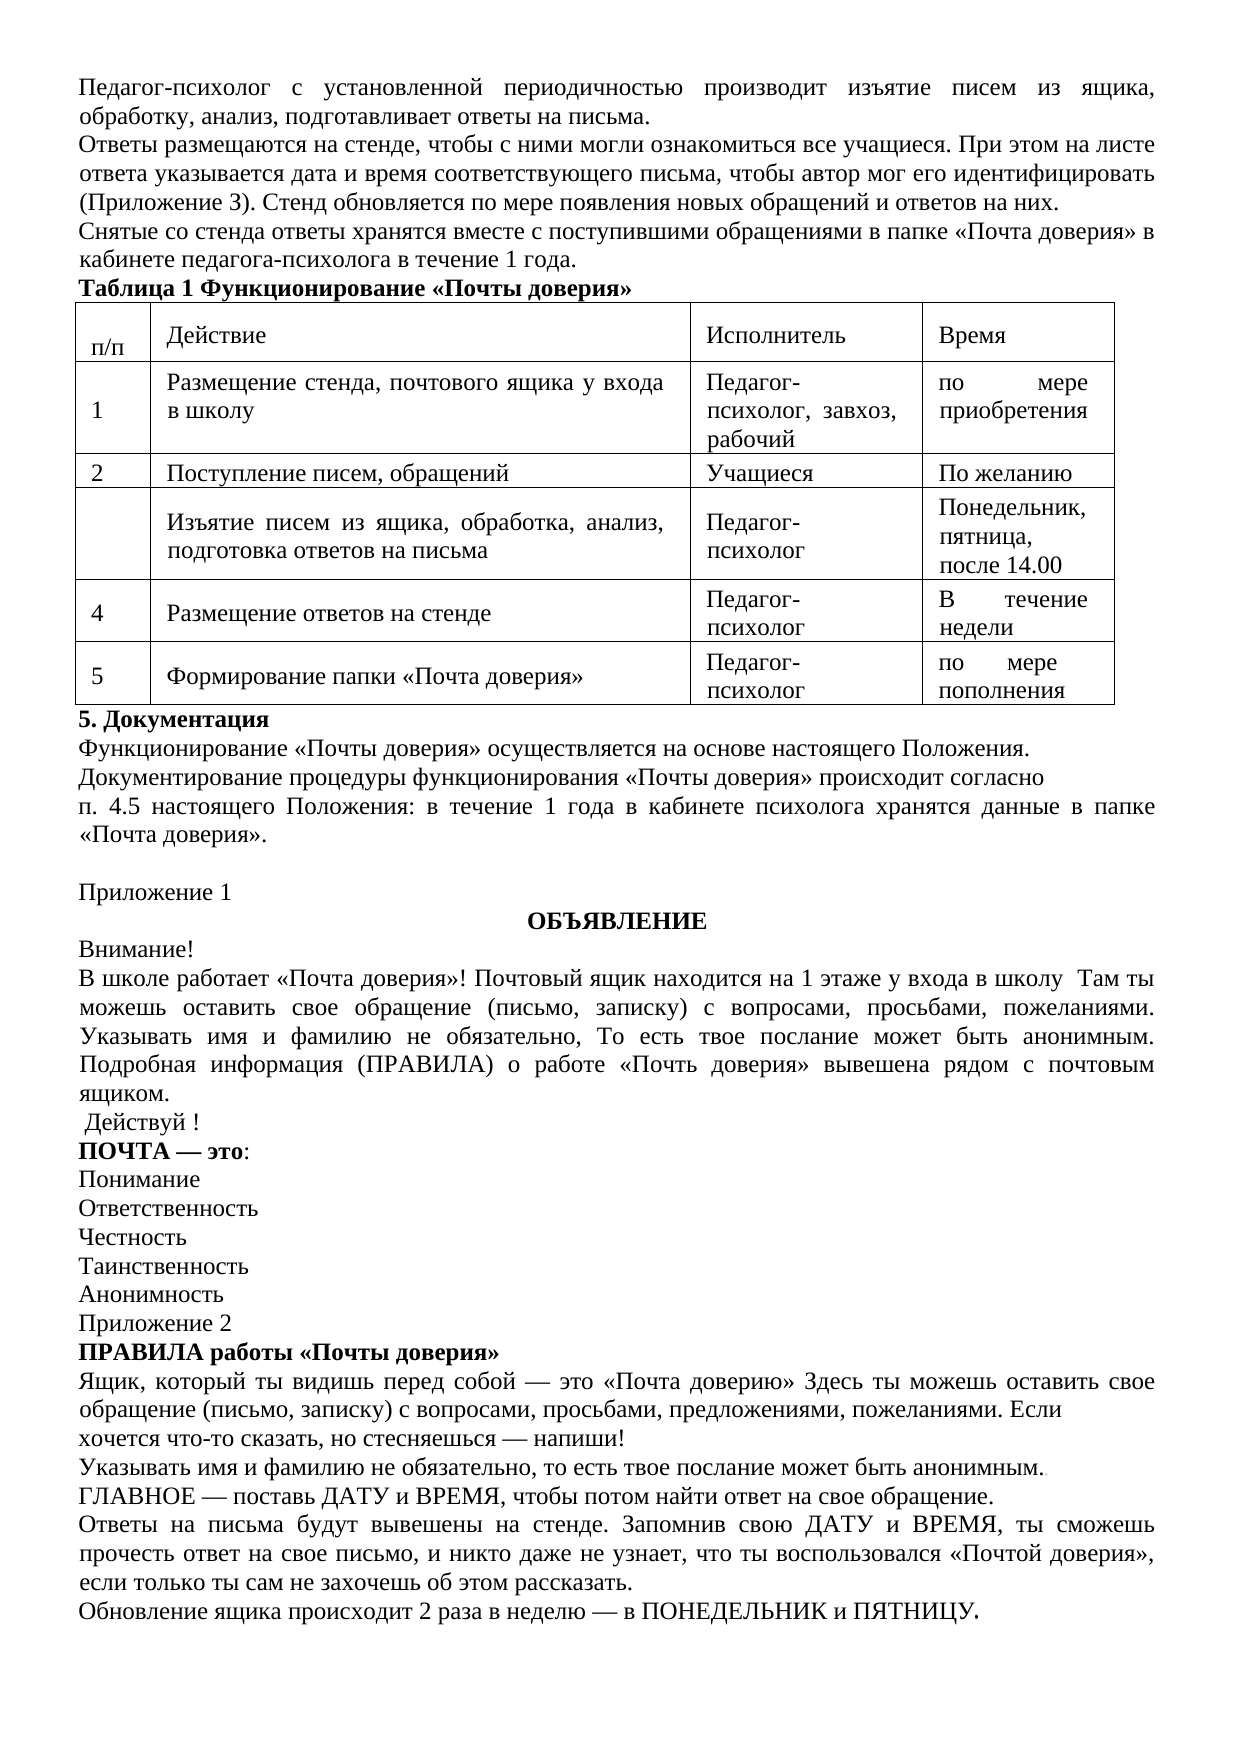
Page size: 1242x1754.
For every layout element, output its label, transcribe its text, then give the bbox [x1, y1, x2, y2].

text Ящик, который ты видишь перед собой — это «Почта доверию» Здесь ты можешь оставить свое обращение (письмо, записку) с вопросами, просьбами, предложениями, пожеланиями. Если [78, 1366, 1156, 1423]
text Анонимность [78, 1279, 1156, 1308]
table_cell 1 [76, 362, 150, 453]
text В школе работает «Почта доверия»! Почтовый ящик находится на 1 этаже у входа в школу Там ты можешь оставить свое обращение (письмо, записку) с вопросами, просьбами, пожеланиями. Указывать имя и фамилию не обязательно, То есть твое послание может быть анонимным. Подробная информация (ПРАВИЛА) о работе «Почть доверия» вывешена рядом с почтовым ящиком. [78, 963, 1156, 1107]
text Честность [78, 1222, 1156, 1251]
text Указывать имя и фамилию не обязательно, то есть твое послание может быть анонимным. [78, 1452, 1156, 1481]
table_cell Педагог-психолог [691, 580, 922, 641]
text Внимание! [78, 934, 1156, 963]
table_cell Понедельник, пятница, после 14.00 [923, 488, 1114, 578]
table_header Исполнитель [691, 303, 922, 361]
table_cell Педагог-психолог, завхоз, рабочий [691, 362, 922, 453]
table_cell Поступление писем, обращений [151, 454, 690, 487]
text Приложение 1 [78, 877, 1156, 906]
text Приложение 2 [78, 1308, 1156, 1337]
text Ответственность [78, 1193, 1156, 1222]
table_header Действие [151, 303, 690, 361]
text хочется что-то сказать, но стесняешься — напиши! [78, 1423, 1156, 1452]
text Таблица 1 Функционирование «Почты доверия» [78, 273, 1156, 302]
text Таинственность [78, 1251, 1156, 1279]
table_cell Педагог-психолог [691, 488, 922, 578]
table_cell В течение недели [923, 580, 1114, 641]
text Понимание [78, 1164, 1156, 1193]
text 5. Документация [78, 704, 1156, 733]
table_cell Размещение стенда, почтового ящика у входа в школу [151, 362, 690, 453]
table_cell 4 [76, 580, 150, 641]
table_cell [76, 488, 150, 578]
text п. 4.5 настоящего Положения: в течение 1 года в кабинете психолога хранятся данные в папке «Почта доверия». [78, 791, 1156, 848]
table_cell Изъятие писем из ящика, обработка, анализ, подготовка ответов на письма [151, 488, 690, 578]
table_cell по мере приобретения [923, 362, 1114, 453]
table_cell Формирование папки «Почта доверия» [151, 642, 690, 704]
text Ответы на письма будут вывешены на стенде. Запомнив свою ДАТУ и ВРЕМЯ, ты сможешь прочесть ответ на свое письмо, и никто даже не узнает, что ты воспользовался «Почтой доверия», если только ты сам не захочешь об этом рассказать. [78, 1509, 1156, 1596]
text ПОЧТА — это: [78, 1136, 1156, 1164]
table_cell По желанию [923, 454, 1114, 487]
text Действуй ! [78, 1107, 1156, 1136]
text ГЛАВНОЕ — поставь ДАТУ и ВРЕМЯ, чтобы потом найти ответ на свое обращение. [78, 1481, 1156, 1509]
text Функционирование «Почты доверия» осуществляется на основе настоящего Положения. [78, 733, 1156, 762]
text Снятые со стенда ответы хранятся вместе с поступившими обращениями в папке «Почта доверия» в кабинете педагога-психолога в течение 1 года. [78, 216, 1156, 273]
text ОБЪЯВЛЕНИЕ [78, 906, 1156, 934]
text Педагог-психолог с установленной периодичностью производит изъятие писем из ящика, обработку, анализ, подготавливает ответы на письма. [78, 72, 1156, 129]
table_cell 5 [76, 642, 150, 704]
table_cell по мере пополнения [923, 642, 1114, 704]
text Обновление ящика происходит 2 раза в неделю — в ПОНЕДЕЛЬНИК и ПЯТНИЦУ [78, 1596, 1156, 1624]
table_cell Учащиеся [691, 454, 922, 487]
table_cell Размещение ответов на стенде [151, 580, 690, 641]
table_header Время [923, 303, 1114, 361]
text Ответы размещаются на стенде, чтобы с ними могли ознакомиться все учащиеся. При этом на листе ответа указывается дата и время соответствующего письма, чтобы автор мог его идентифицировать (Приложение З). Стенд обновляется по мере появления новых обращений и ответов на них. [78, 129, 1156, 216]
table_cell 2 [76, 454, 150, 487]
text Документирование процедуры функционирования «Почты доверия» происходит согласно [78, 762, 1156, 791]
table_header п/п [76, 303, 150, 361]
text ПРАВИЛА работы «Почты доверия» [78, 1337, 1156, 1366]
table_cell Педагог-психолог [691, 642, 922, 704]
